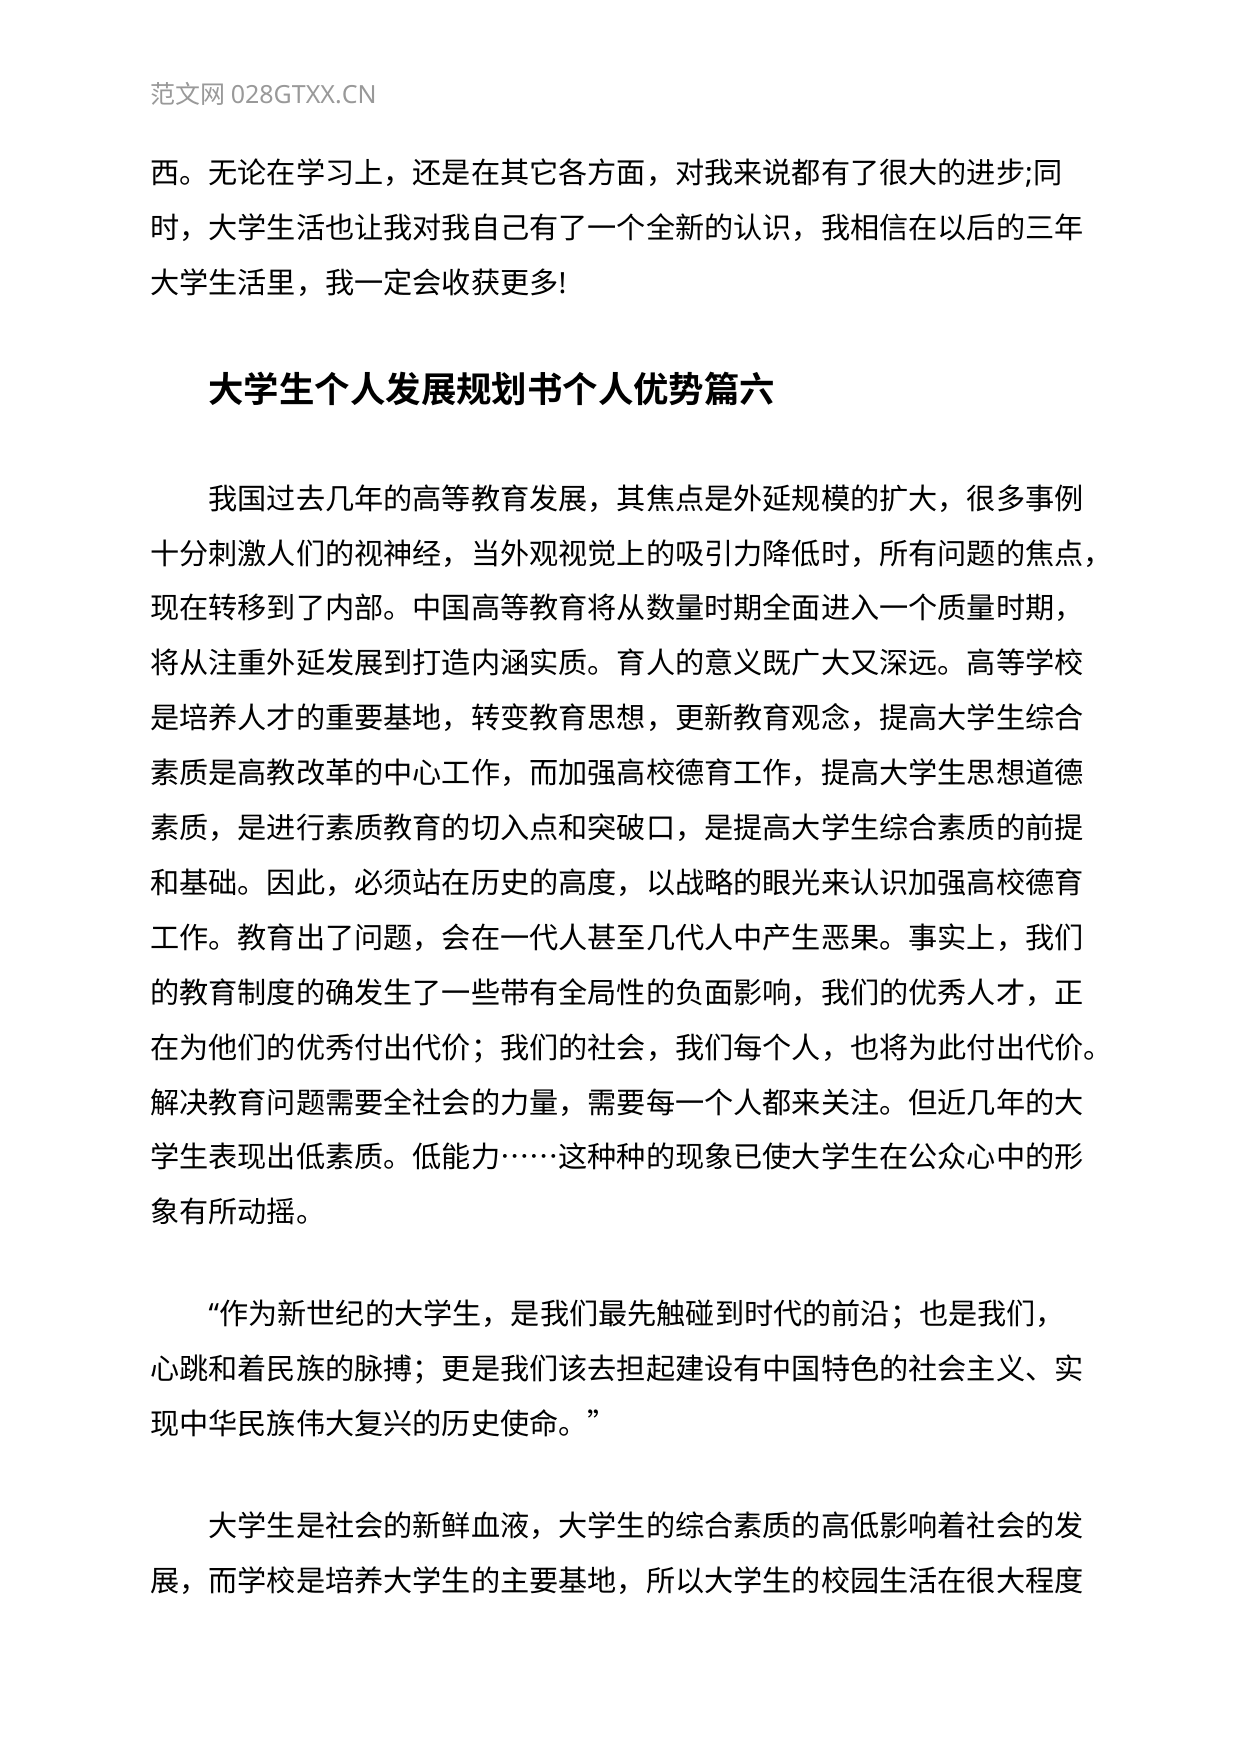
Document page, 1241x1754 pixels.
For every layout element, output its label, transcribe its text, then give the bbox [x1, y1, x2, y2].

text 大学生个人发展规划书个人优势篇六 [150, 362, 1090, 413]
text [150, 1502, 1090, 1599]
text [150, 150, 1090, 302]
text “作为新世纪的大学生，是我们最先触碰到时代的前沿；也是我们，心跳和着民族的脉搏；更是我们该去担起建设有中国特色的社会主义、实现中华民族伟大复兴的历史使命。” [150, 1291, 1090, 1443]
text 我国过去几年的高等教育发展，其焦点是外延规模的扩大，很多事例十分刺激人们的视神经，当外观视觉上的吸引力降低时，所有问题的焦点，现在转移到了内部。中国高等教育将从数量时期全面进入一个质量时期，将从注重外延发展到打造内涵实质。育人的意义既广大又深远。高等学校是培养人才的重要基地，转变教育思想，更新教育观念，提高大学生综合素质是高教改革的中心工作，而加强高校德育工作，提高大学生思想道德素质，是进行素质教育的切入点和突破口，是提高大学生综合素质的前提和基础。因此，必须站在历史的高度，以战略的眼光来认识加强高校德育工作。教育出了问题，会在一代人甚至几代人中产生恶果。事实上，我们的教育制度的确发生了一些带有全局性的负面影响，我们的优秀人才，正在为他们的优秀付出代价；我们的社会，我们每个人，也将为此付出代价。解决教育问题需要全社会的力量，需要每一个人都来关注。但近几年的大学生表现出低素质。低能力……这种种的现象已使大学生在公众心中的形象有所动摇。 [150, 475, 1090, 1231]
